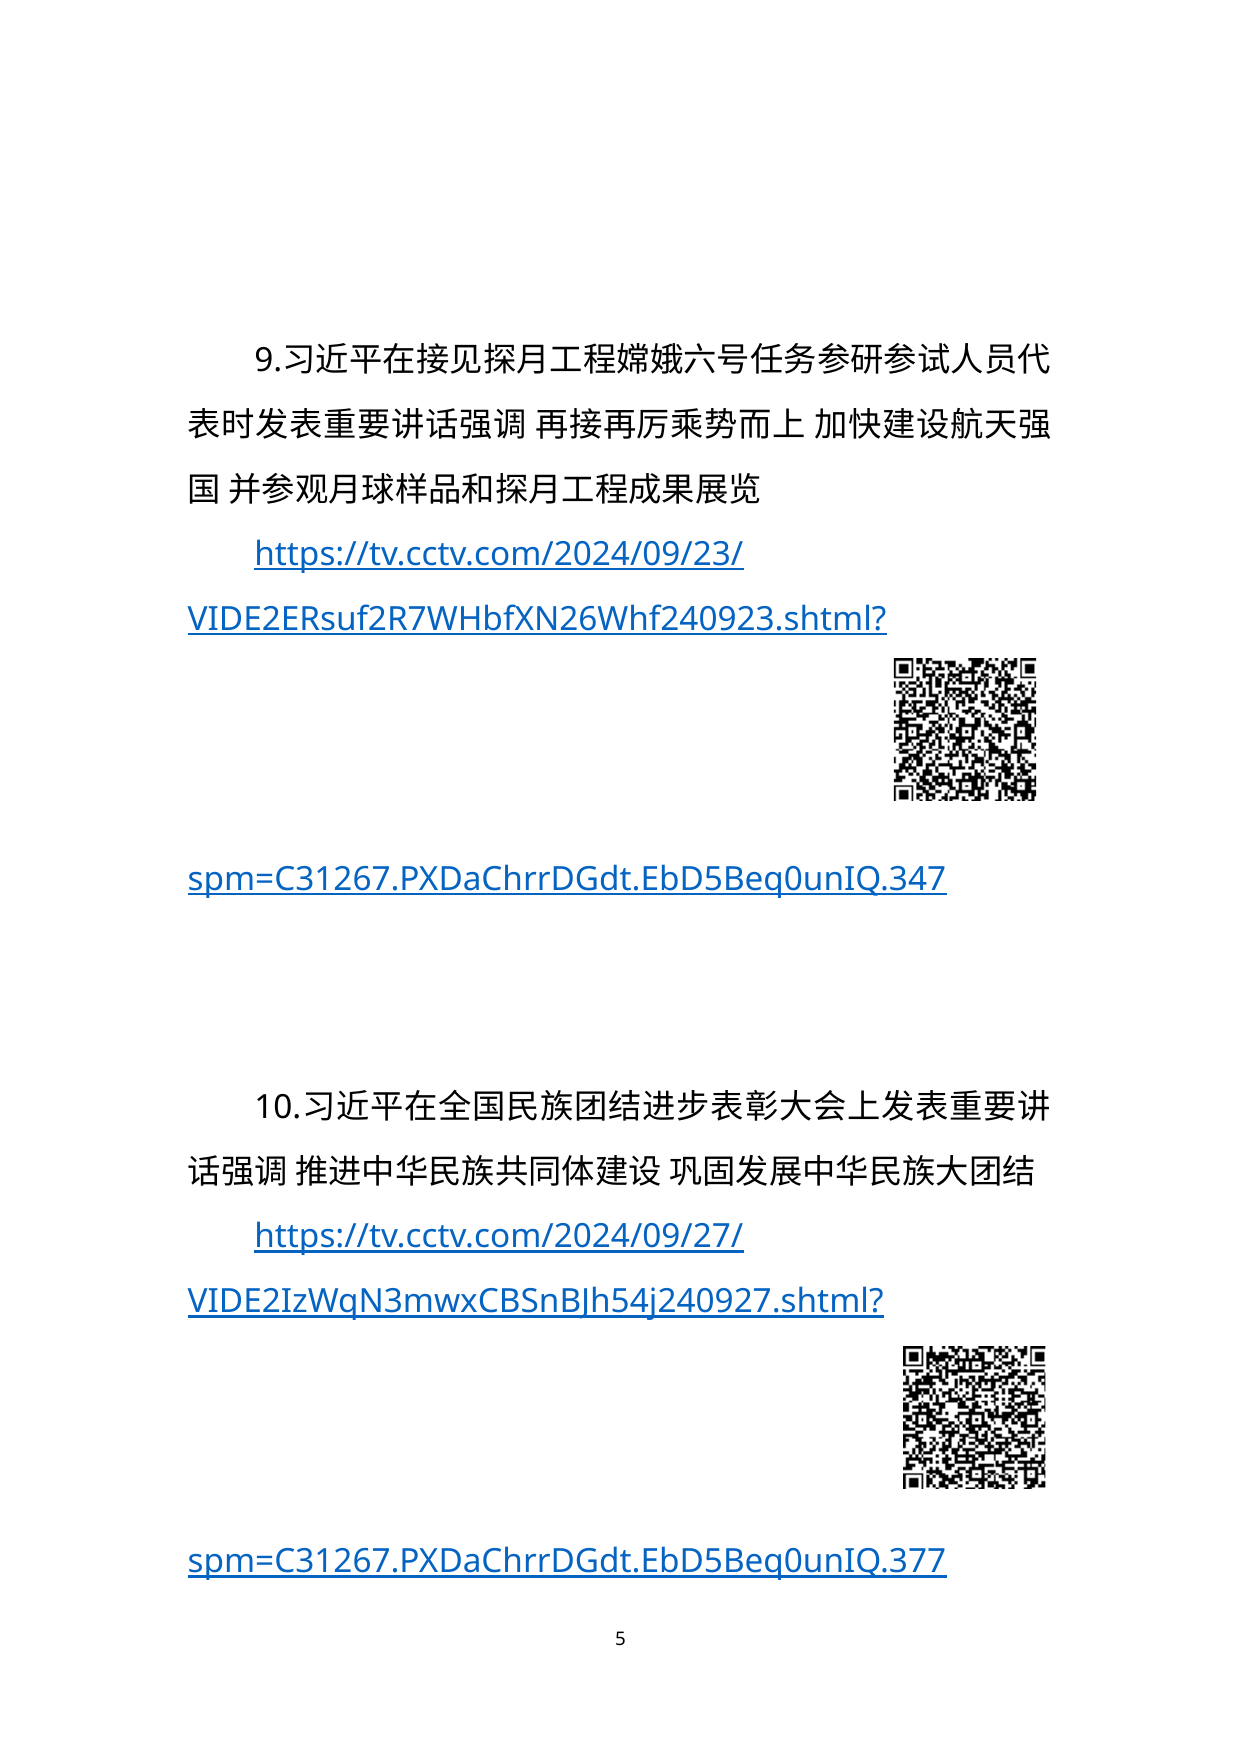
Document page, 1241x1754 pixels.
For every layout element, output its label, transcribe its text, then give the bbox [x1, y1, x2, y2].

picture [893, 658, 1037, 801]
text 10.习近平在全国民族团结进步表彰大会上发表重要讲话强调 推进中华民族共同体建设 巩固发展中华民族大团结 [187, 1072, 1053, 1202]
text https://tv.cctv.com/2024/09/27/VIDE2IzWqN3mwxCBSnBJh54j240927.shtml?spm=C31267.PXDaChrrDGdt.EbD5Beq0unIQ.377 [187, 1202, 1053, 1592]
text 9.习近平在接见探月工程嫦娥六号任务参研参试人员代表时发表重要讲话强调 再接再厉乘势而上 加快建设航天强国 并参观月球样品和探月工程成果展览 [187, 324, 1053, 519]
text https://tv.cctv.com/2024/09/23/VIDE2ERsuf2R7WHbfXN26Whf240923.shtml?spm=C31267.PXDaChrrDGdt.EbD5Beq0unIQ.347 [187, 519, 1053, 909]
picture [903, 1346, 1046, 1489]
